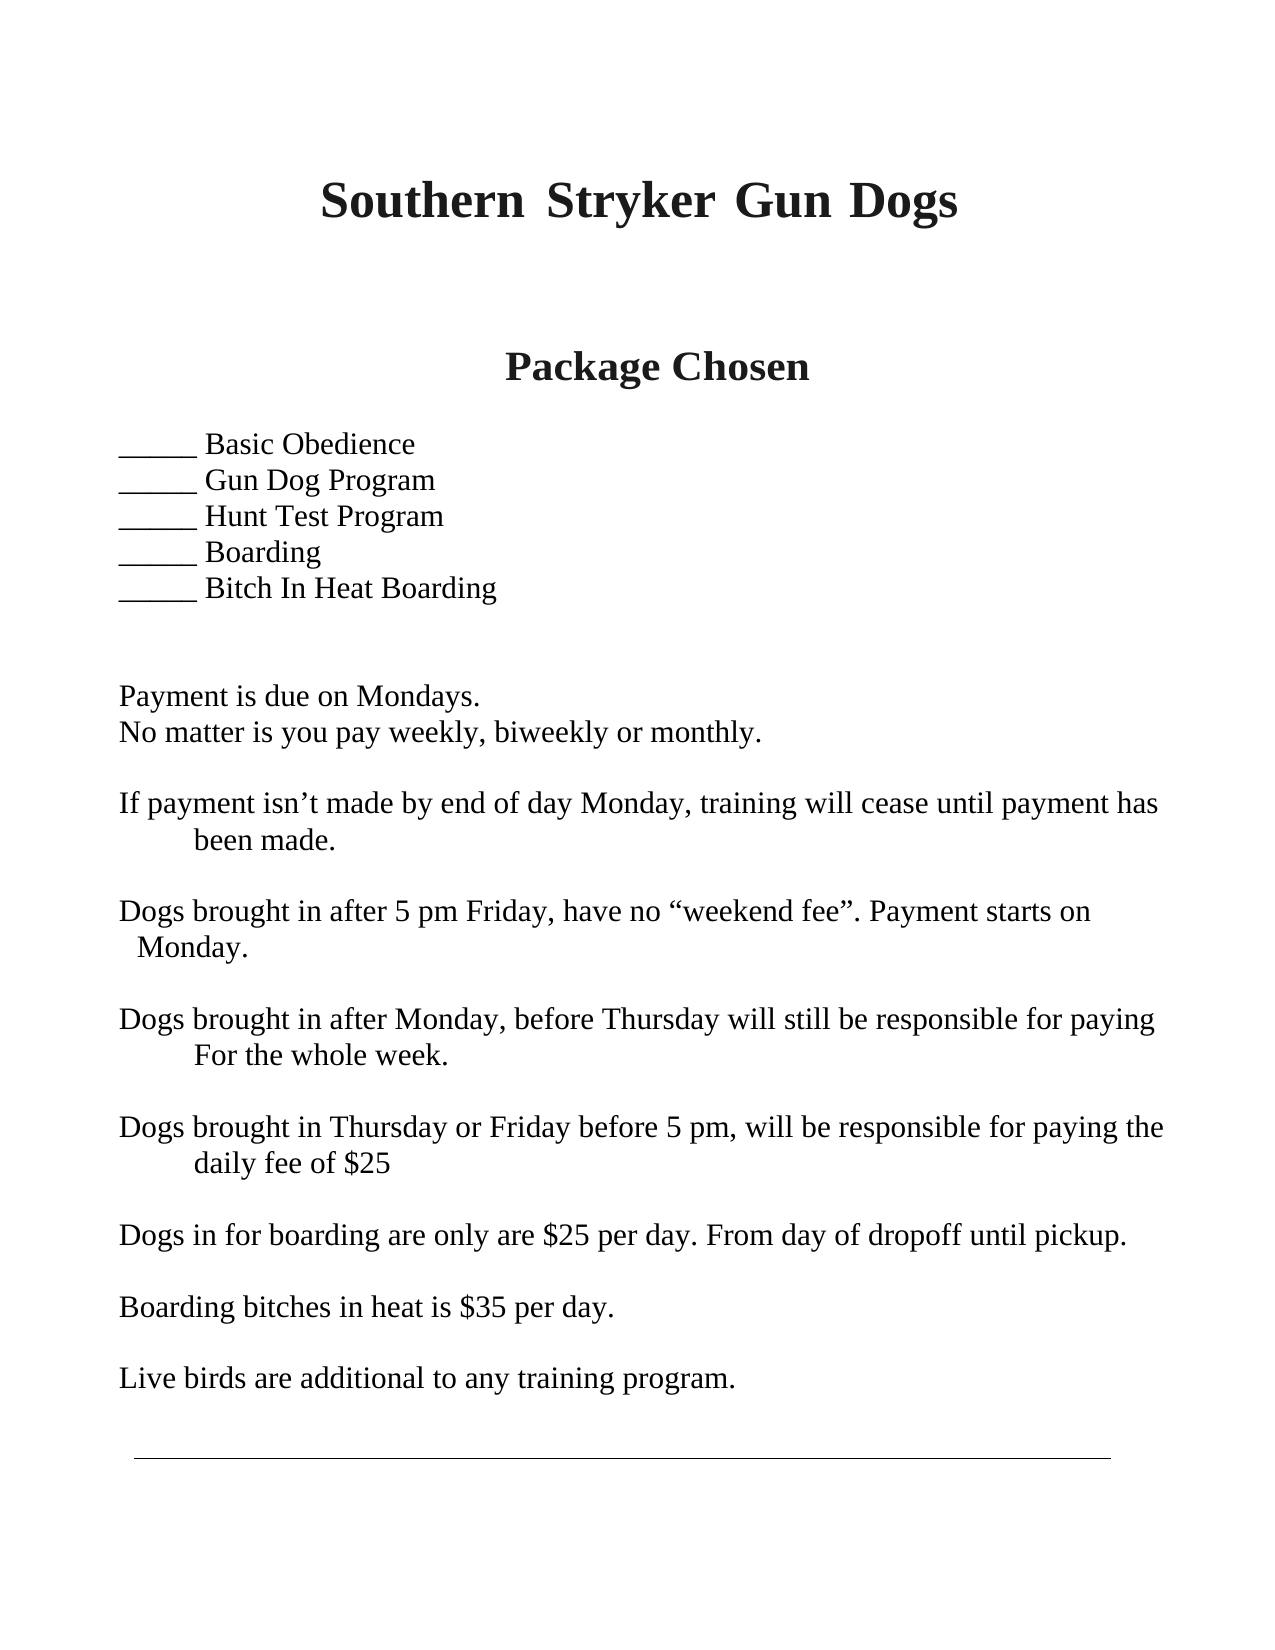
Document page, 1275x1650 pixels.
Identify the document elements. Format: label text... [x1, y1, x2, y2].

text Live birds are additional to any training program. [44, 1360, 1200, 1396]
text _____ Basic Obedience [44, 425, 1200, 461]
text _____ Hunt Test Program [44, 497, 1200, 533]
text Package Chosen [505, 342, 1200, 389]
text Boarding bitches in heat is $35 per day. [44, 1288, 1200, 1324]
text _____ Boarding [44, 533, 1200, 569]
text Dogs brought in after Monday, before Thursday will still be responsible for paying [44, 1000, 1200, 1036]
text For the whole week. [44, 1036, 1200, 1072]
text Southern Stryker Gun Dogs [264, 169, 1016, 228]
text Payment is due on Mondays. [44, 677, 1200, 713]
text If payment isn’t made by end of day Monday, training will cease until payment has [44, 785, 1200, 821]
text daily fee of $25 [44, 1144, 1200, 1180]
text been made. [44, 821, 1200, 857]
text Monday. [62, 928, 1200, 964]
text Dogs brought in after 5 pm Friday, have no “weekend fee”. Payment starts on [44, 893, 1200, 928]
text _____ Bitch In Heat Boarding [44, 569, 1200, 605]
text Dogs in for boarding are only are $25 per day. From day of dropoff until pickup. [44, 1216, 1200, 1252]
text No matter is you pay weekly, biweekly or monthly. [44, 713, 1200, 749]
text Dogs brought in Thursday or Friday before 5 pm, will be responsible for paying the [44, 1108, 1200, 1144]
text _____ Gun Dog Program [44, 461, 1200, 497]
